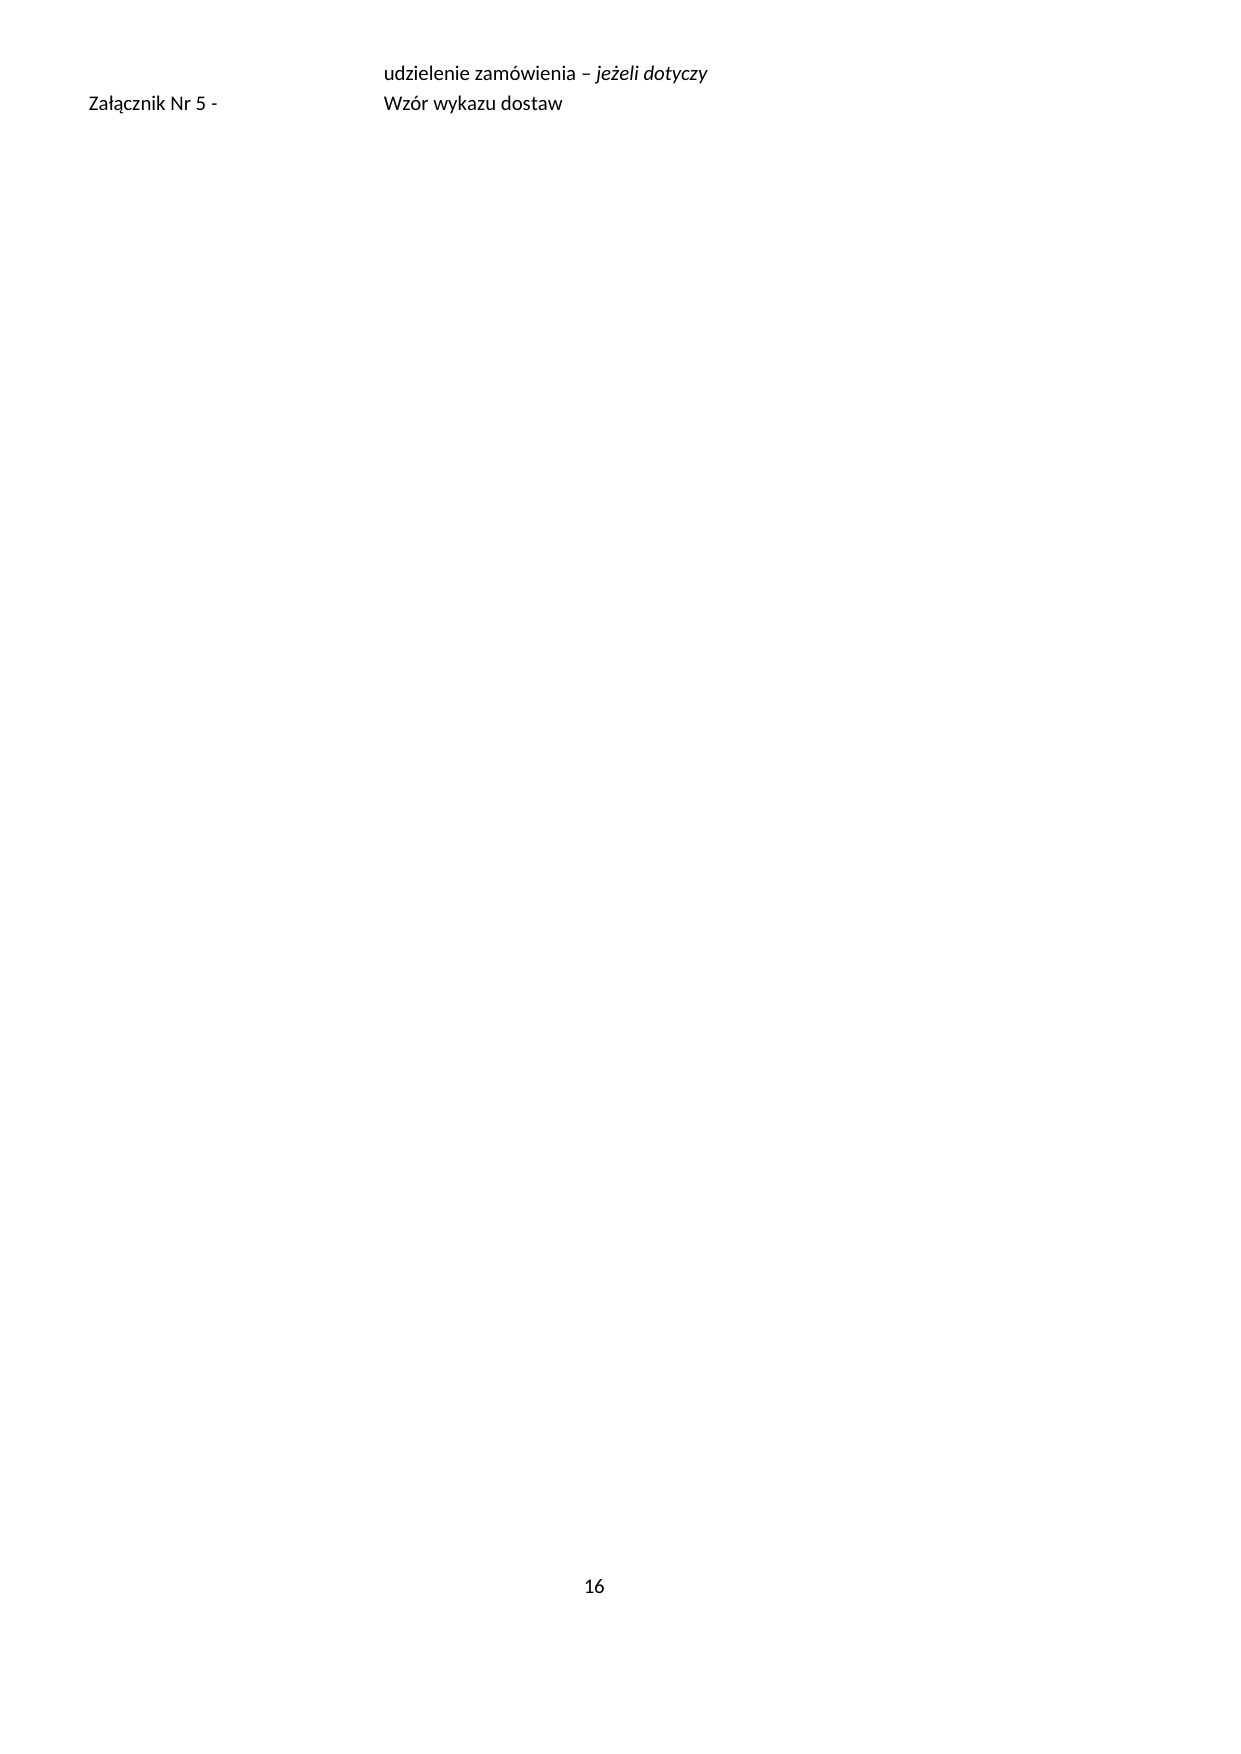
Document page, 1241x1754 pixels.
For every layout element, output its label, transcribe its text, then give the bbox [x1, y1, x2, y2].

text Załącznik Nr 5 - Wzór wykazu dostaw [88, 90, 1094, 116]
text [88, 60, 1094, 86]
